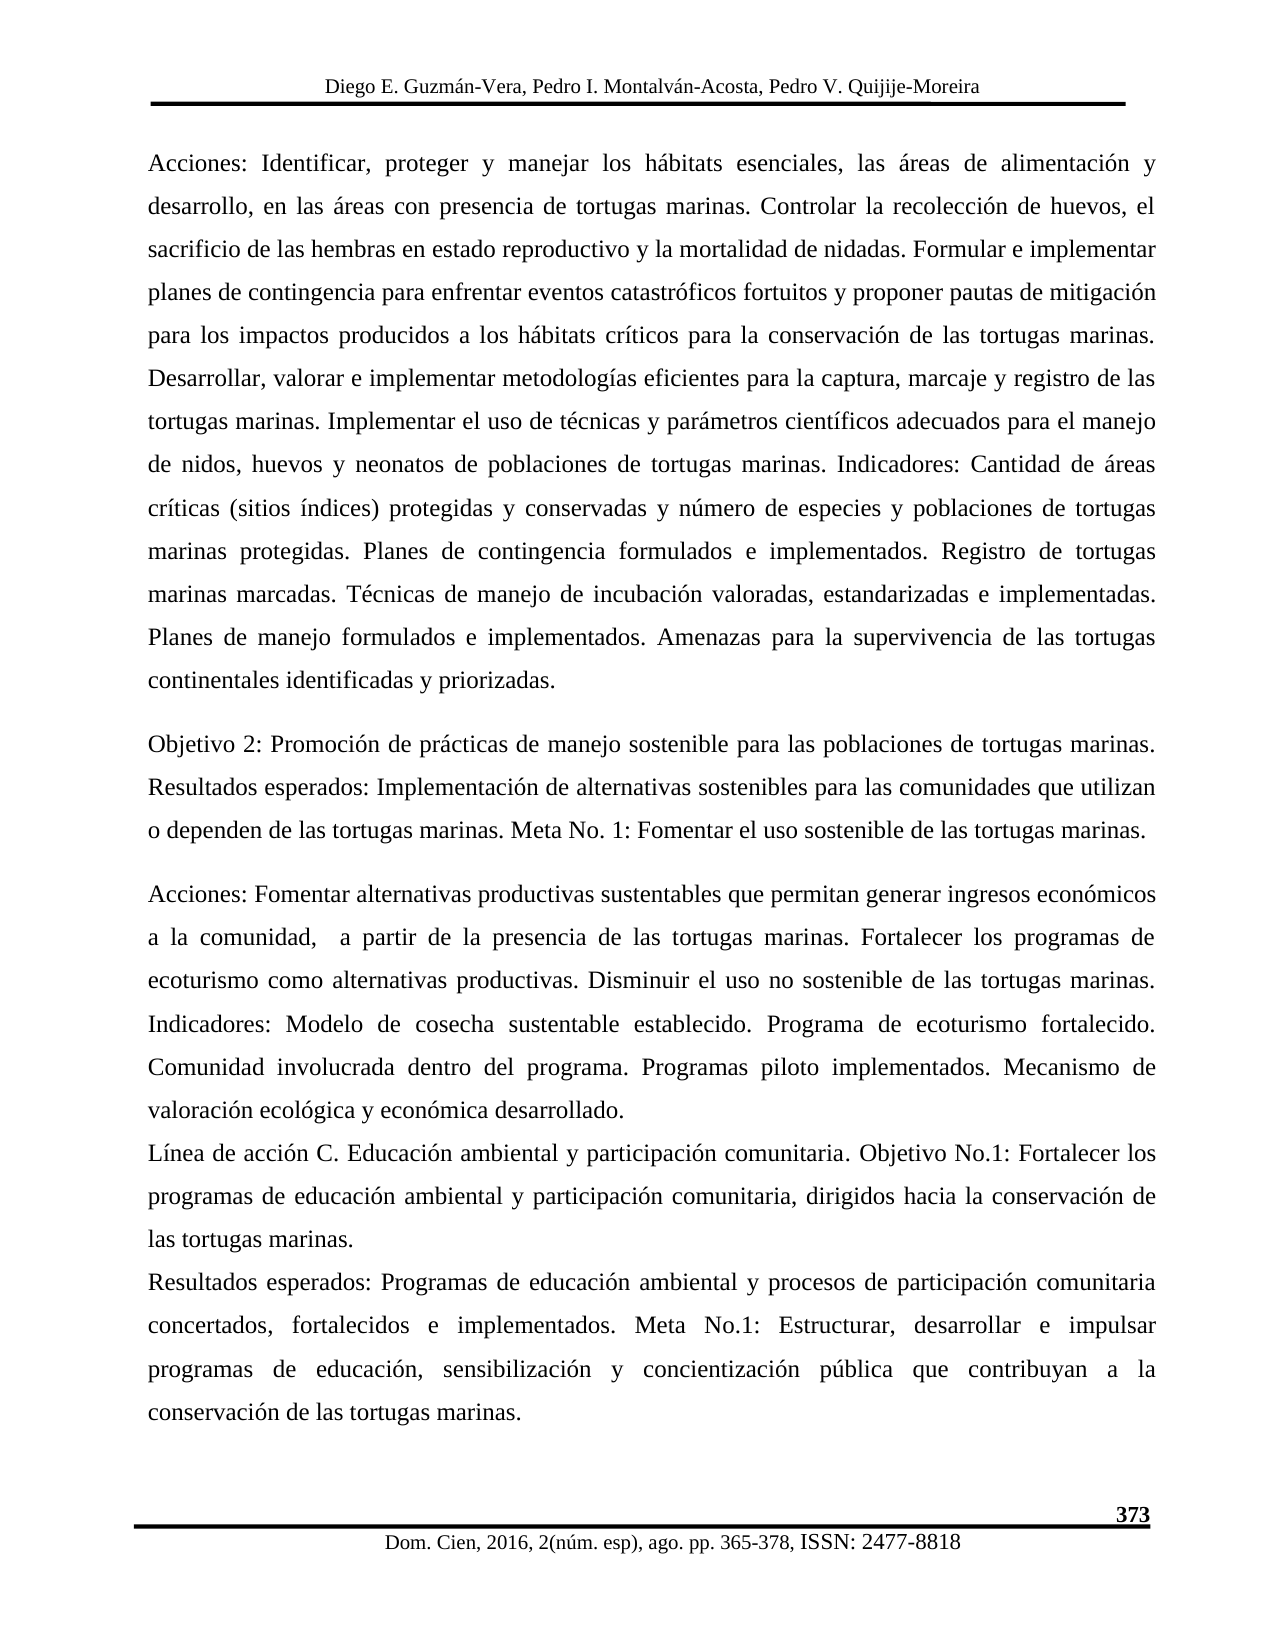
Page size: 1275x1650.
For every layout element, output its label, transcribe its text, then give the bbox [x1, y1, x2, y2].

text Resultados esperados: Programas de educación ambiental y procesos de participación comunitaria concertados, fortalecidos e implementados. Meta No.1: Estructurar, desarrollar e impulsar programas de educación, sensibilización y concientización pública que contribuyan a la conservación de las tortugas marinas. [148, 1267, 1157, 1426]
text Objetivo 2: Promoción de prácticas de manejo sostenible para las poblaciones de tortugas marinas. Resultados esperados: Implementación de alternativas sostenibles para las comunidades que utilizan o dependen de las tortugas marinas. Meta No. 1: Fomentar el uso sostenible de las tortugas marinas. [148, 729, 1157, 844]
text Línea de acción C. Educación ambiental y participación comunitaria. Objetivo No.1: Fortalecer los programas de educación ambiental y participación comunitaria, dirigidos hacia la conservación de las tortugas marinas. [148, 1138, 1157, 1253]
text Acciones: Identificar, proteger y manejar los hábitats esenciales, las áreas de alimentación y desarrollo, en las áreas con presencia de tortugas marinas. Controlar la recolección de huevos, el sacrificio de las hembras en estado reproductivo y la mortalidad de nidadas. Formular e implementar planes de contingencia para enfrentar eventos catastróficos fortuitos y proponer pautas de mitigación para los impactos producidos a los hábitats críticos para la conservación de las tortugas marinas. Desarrollar, valorar e implementar metodologías eficientes para la captura, marcaje y registro de las tortugas marinas. Implementar el uso de técnicas y parámetros científicos adecuados para el manejo de nidos, huevos y neonatos de poblaciones de tortugas marinas. Indicadores: Cantidad de áreas críticas (sitios índices) protegidas y conservadas y número de especies y poblaciones de tortugas marinas protegidas. Planes de contingencia formulados e implementados. Registro de tortugas marinas marcadas. Técnicas de manejo de incubación valoradas, estandarizadas e implementadas. Planes de manejo formulados e implementados. Amenazas para la supervivencia de las tortugas continentales identificadas y priorizadas. [148, 148, 1157, 694]
text Acciones: Fomentar alternativas productivas sustentables que permitan generar ingresos económicos a la comunidad, a partir de la presencia de las tortugas marinas. Fortalecer los programas de ecoturismo como alternativas productivas. Disminuir el uso no sostenible de las tortugas marinas. Indicadores: Modelo de cosecha sustentable establecido. Programa de ecoturismo fortalecido. Comunidad involucrada dentro del programa. Programas piloto implementados. Mecanismo de valoración ecológica y económica desarrollado. [148, 879, 1157, 1124]
